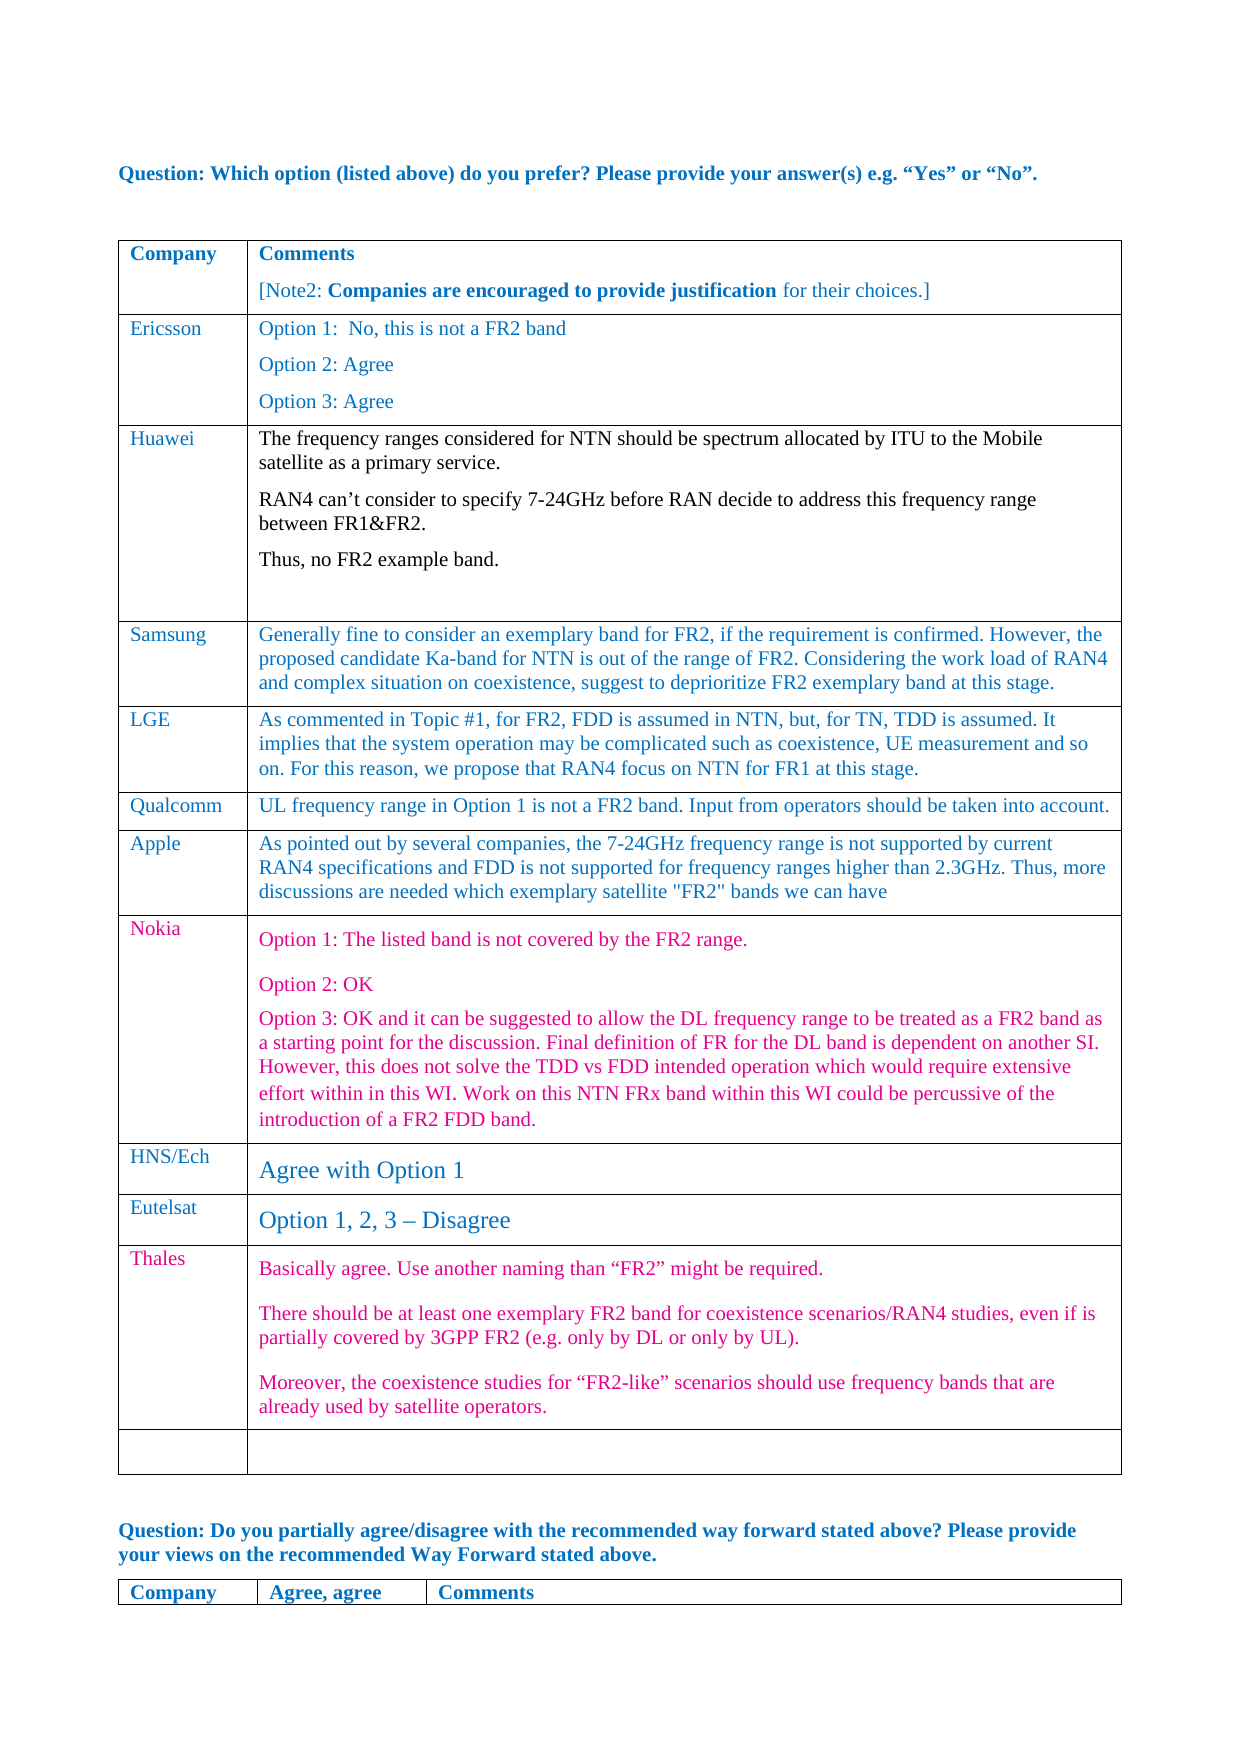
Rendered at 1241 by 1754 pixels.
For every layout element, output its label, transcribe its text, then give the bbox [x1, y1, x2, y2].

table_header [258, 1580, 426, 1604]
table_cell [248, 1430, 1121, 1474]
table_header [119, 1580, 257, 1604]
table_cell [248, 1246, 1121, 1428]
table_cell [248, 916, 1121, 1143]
text Question: Do you partially agree/disagree with the recommended way forward stated above? Please provide your views on the recommended Way Forward stated above. [118, 1518, 1122, 1566]
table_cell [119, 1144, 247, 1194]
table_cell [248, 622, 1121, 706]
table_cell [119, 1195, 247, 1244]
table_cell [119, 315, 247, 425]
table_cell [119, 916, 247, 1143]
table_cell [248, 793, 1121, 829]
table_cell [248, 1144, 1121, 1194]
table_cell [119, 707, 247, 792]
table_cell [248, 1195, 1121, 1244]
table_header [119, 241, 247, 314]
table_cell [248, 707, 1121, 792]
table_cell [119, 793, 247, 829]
text Question: Which option (listed above) do you prefer? Please provide your answer(s) e.g. “Yes” or “No”. [118, 161, 1122, 185]
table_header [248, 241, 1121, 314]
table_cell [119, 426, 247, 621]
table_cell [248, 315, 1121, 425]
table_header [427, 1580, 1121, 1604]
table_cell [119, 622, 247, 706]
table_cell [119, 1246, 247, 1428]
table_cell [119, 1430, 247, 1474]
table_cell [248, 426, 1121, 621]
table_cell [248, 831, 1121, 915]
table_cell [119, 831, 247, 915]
